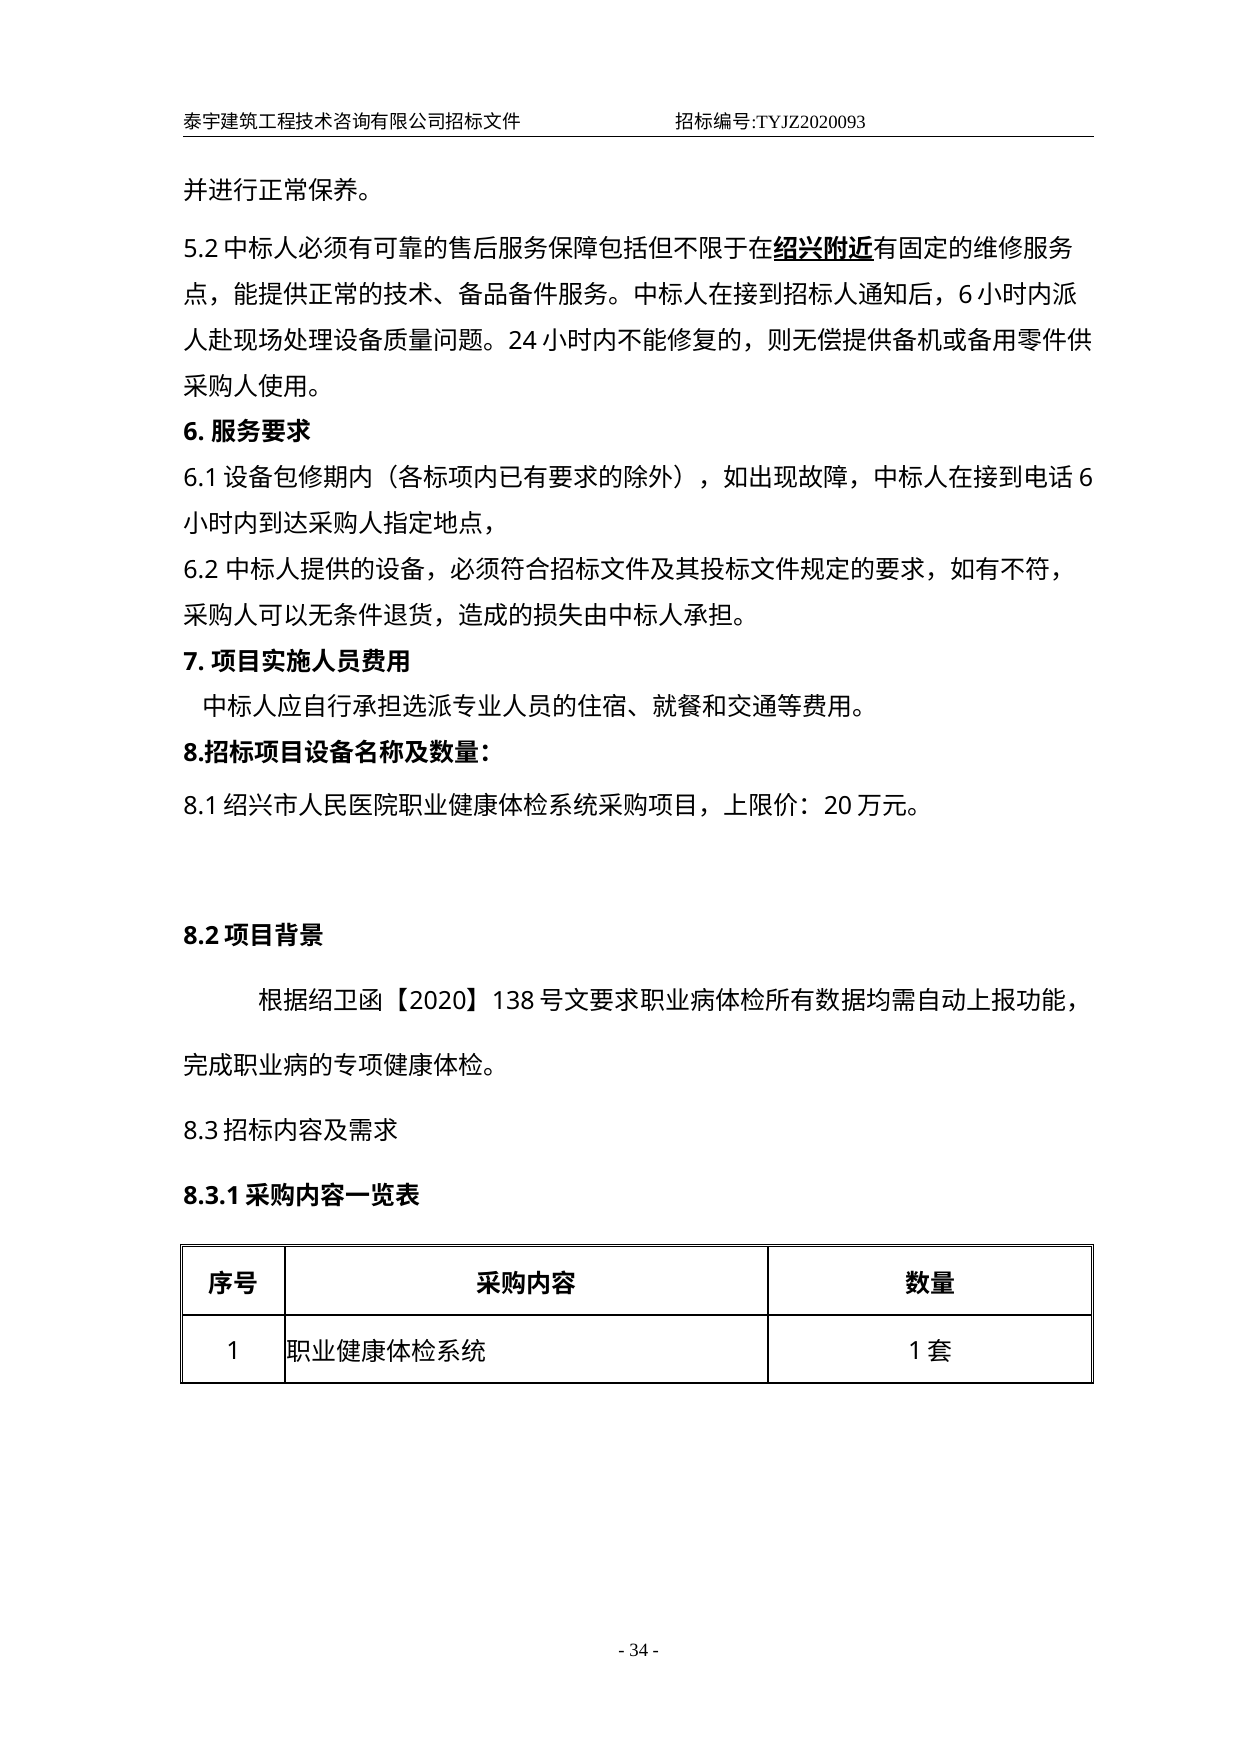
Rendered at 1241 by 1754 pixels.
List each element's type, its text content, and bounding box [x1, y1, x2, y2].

text 6.1设备包修期内（各标项内已有要求的除外），如出现故障，中标人在接到电话6小时内到达采购人指定地点， [183, 450, 1094, 542]
table_cell 1套 [769, 1316, 1091, 1382]
table_header 数量 [769, 1247, 1091, 1314]
text 6. 服务要求 [183, 404, 1094, 450]
table_cell 职业健康体检系统 [286, 1316, 767, 1382]
text 8.3招标内容及需求 [183, 1096, 1094, 1161]
table_header 序号 [183, 1247, 284, 1314]
table_header 采购内容 [286, 1247, 767, 1314]
text 6.2 中标人提供的设备，必须符合招标文件及其投标文件规定的要求，如有不符，采购人可以无条件退货，造成的损失由中标人承担。 [183, 542, 1094, 633]
text 8.招标项目设备名称及数量： [183, 725, 1094, 771]
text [183, 156, 1094, 221]
table_cell 1 [183, 1316, 284, 1382]
text 根据绍卫函【2020】138号文要求职业病体检所有数据均需自动上报功能，完成职业病的专项健康体检。 [183, 966, 1094, 1096]
list 8.2项目背景 [183, 901, 1094, 966]
text 7. 项目实施人员费用 [183, 633, 1094, 679]
text 5.2中标人必须有可靠的售后服务保障包括但不限于在绍兴附近有固定的维修服务点，能提供正常的技术、备品备件服务。中标人在接到招标人通知后，6小时内派人赴现场处理设备质量问题。24小时内不能修复的，则无偿提供备机或备用零件供采购人使用。 [183, 221, 1094, 404]
subtitle 8.3.1采购内容一览表 [183, 1161, 1094, 1226]
text 8.1绍兴市人民医院职业健康体检系统采购项目，上限价：20万元。 [183, 771, 1094, 836]
text 中标人应自行承担选派专业人员的住宿、就餐和交通等费用。 [183, 679, 1094, 725]
